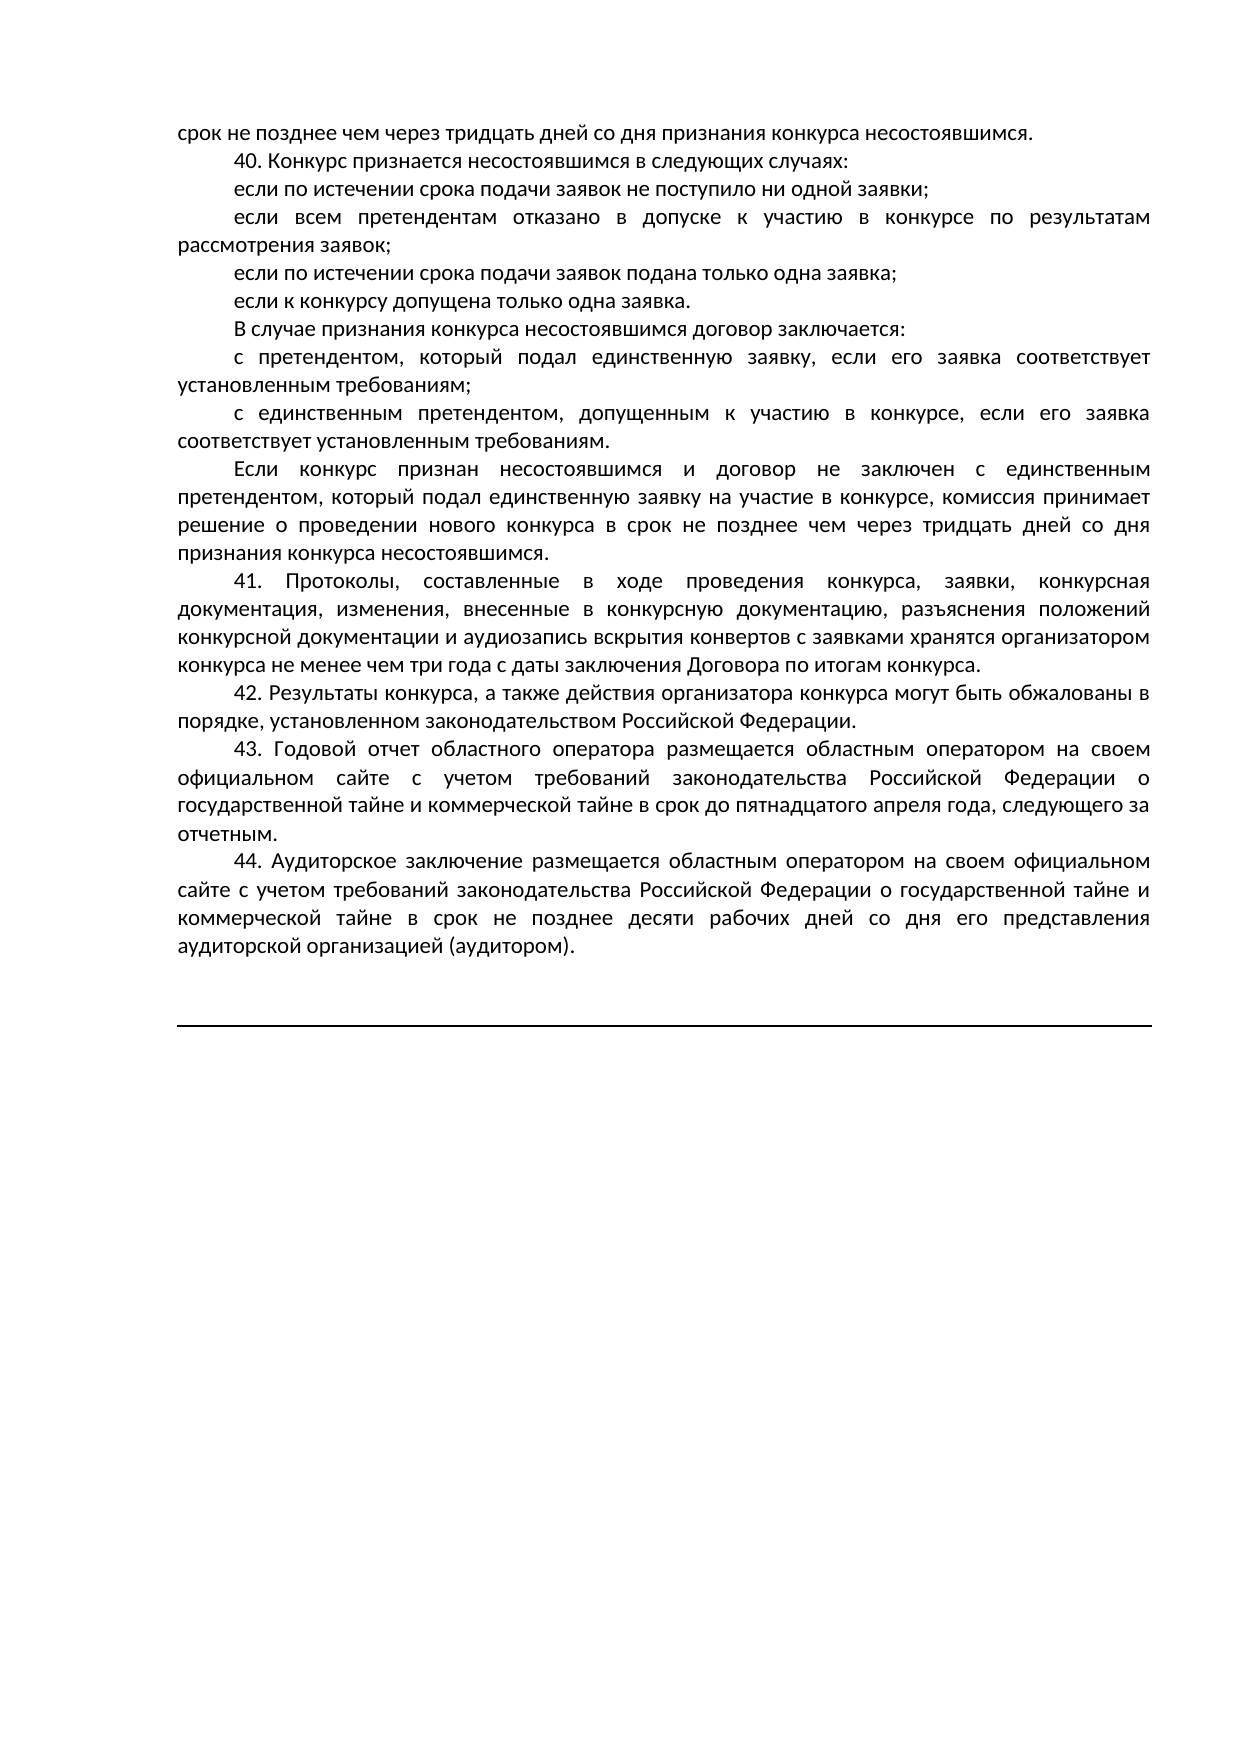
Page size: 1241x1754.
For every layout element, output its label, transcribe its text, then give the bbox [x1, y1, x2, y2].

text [177, 118, 1152, 146]
text 44. Аудиторское заключение размещается областным оператором на своем официальном сайте с учетом требований законодательства Российской Федерации о государственной тайне и коммерческой тайне в срок не позднее десяти рабочих дней со дня его представления аудиторской организацией (аудитором). [177, 847, 1152, 959]
text 40. Конкурс признается несостоявшимся в следующих случаях: [177, 146, 1152, 174]
text с претендентом, который подал единственную заявку, если его заявка соответствует установленным требованиям; [177, 342, 1152, 398]
text 42. Результаты конкурса, а также действия организатора конкурса могут быть обжалованы в порядке, установленном законодательством Российской Федерации. [177, 678, 1152, 734]
text с единственным претендентом, допущенным к участию в конкурсе, если его заявка соответствует установленным требованиям. [177, 398, 1152, 454]
text В случае признания конкурса несостоявшимся договор заключается: [177, 314, 1152, 342]
text если по истечении срока подачи заявок подана только одна заявка; [177, 258, 1152, 286]
text если к конкурсу допущена только одна заявка. [177, 286, 1152, 314]
text если всем претендентам отказано в допуске к участию в конкурсе по результатам рассмотрения заявок; [177, 202, 1152, 258]
text Если конкурс признан несостоявшимся и договор не заключен с единственным претендентом, который подал единственную заявку на участие в конкурсе, комиссия принимает решение о проведении нового конкурса в срок не позднее чем через тридцать дней со дня признания конкурса несостоявшимся. [177, 454, 1152, 566]
text 43. Годовой отчет областного оператора размещается областным оператором на своем официальном сайте с учетом требований законодательства Российской Федерации о государственной тайне и коммерческой тайне в срок до пятнадцатого апреля года, следующего за отчетным. [177, 734, 1152, 847]
text 41. Протоколы, составленные в ходе проведения конкурса, заявки, конкурсная документация, изменения, внесенные в конкурсную документацию, разъяснения положений конкурсной документации и аудиозапись вскрытия конвертов с заявками хранятся организатором конкурса не менее чем три года с даты заключения Договора по итогам конкурса. [177, 566, 1152, 678]
text если по истечении срока подачи заявок не поступило ни одной заявки; [177, 174, 1152, 202]
